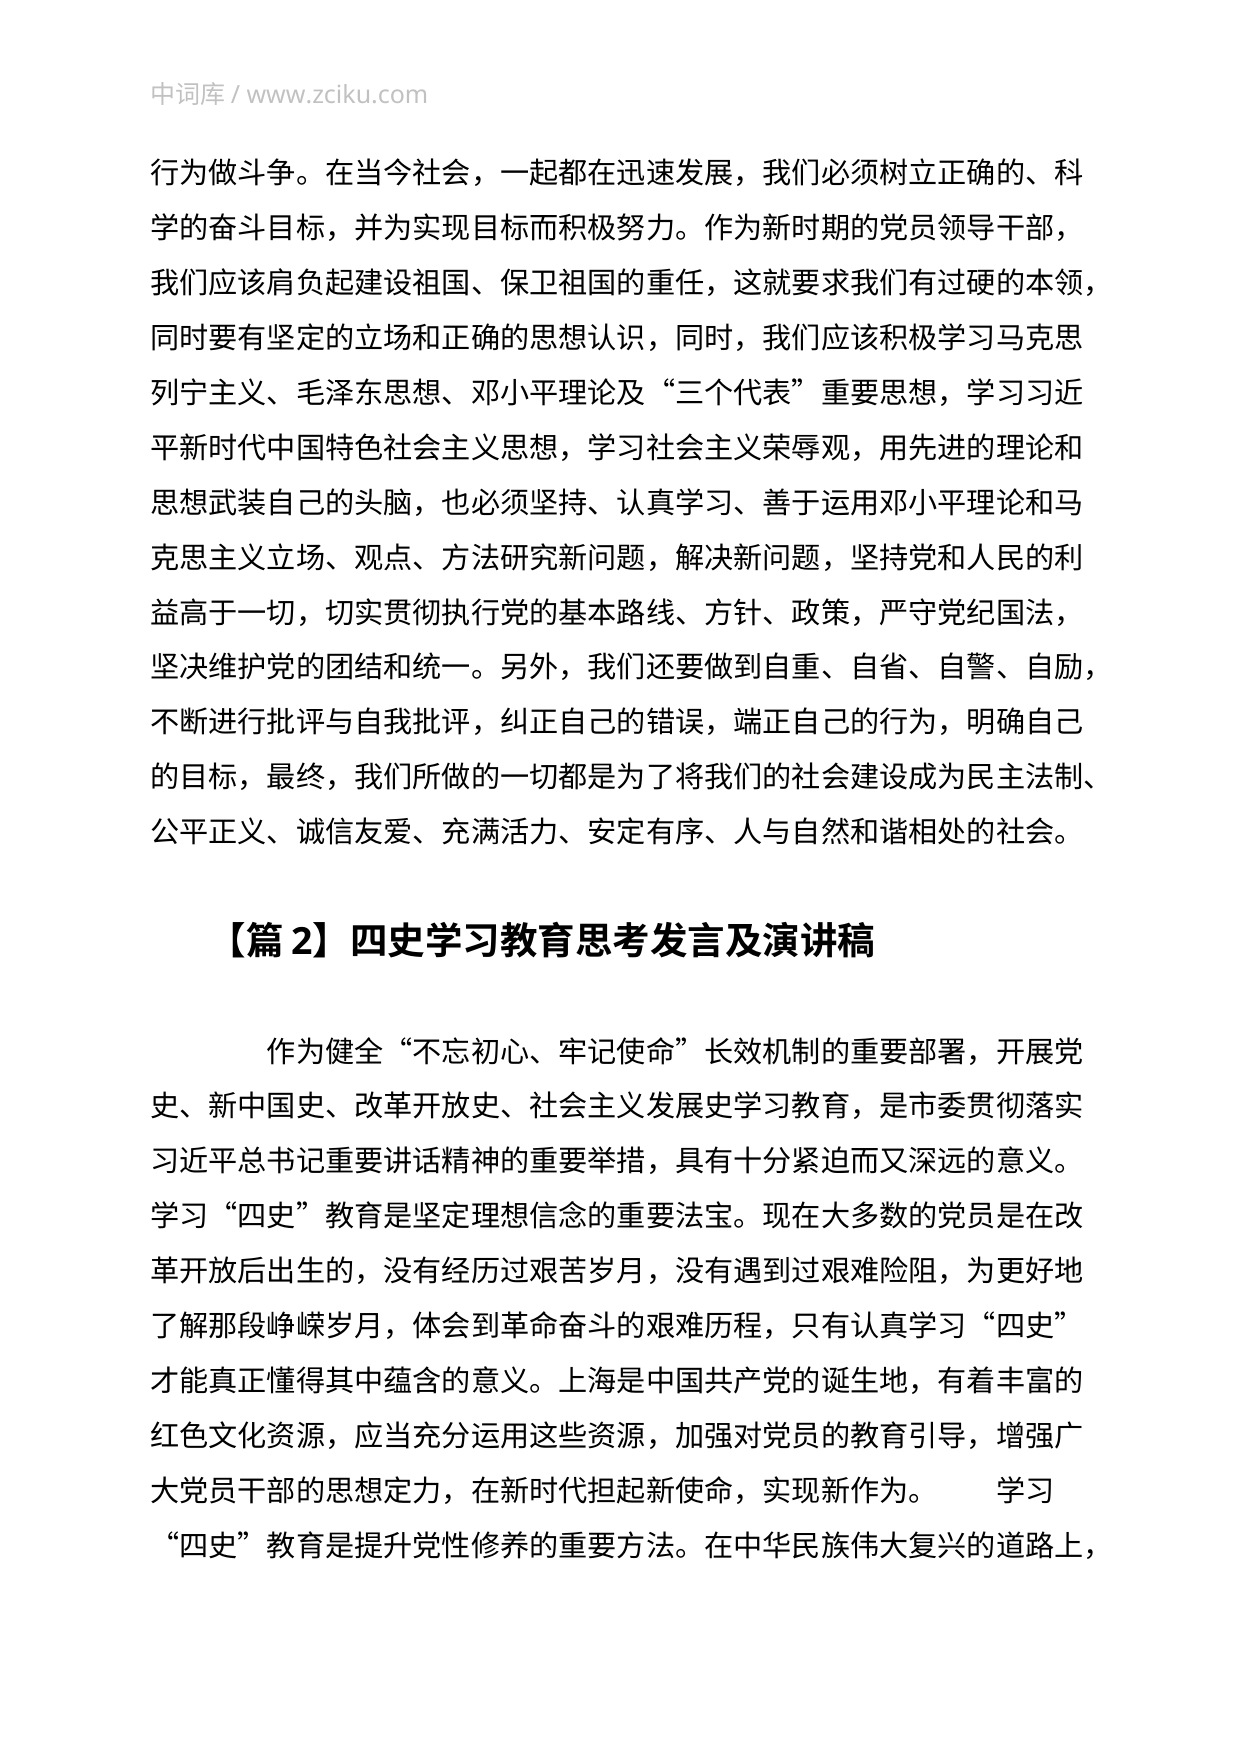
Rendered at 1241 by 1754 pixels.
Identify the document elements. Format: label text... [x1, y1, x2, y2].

text 【篇2】四史学习教育思考发言及演讲稿 [150, 911, 1090, 965]
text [150, 150, 1090, 851]
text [150, 1028, 1090, 1564]
